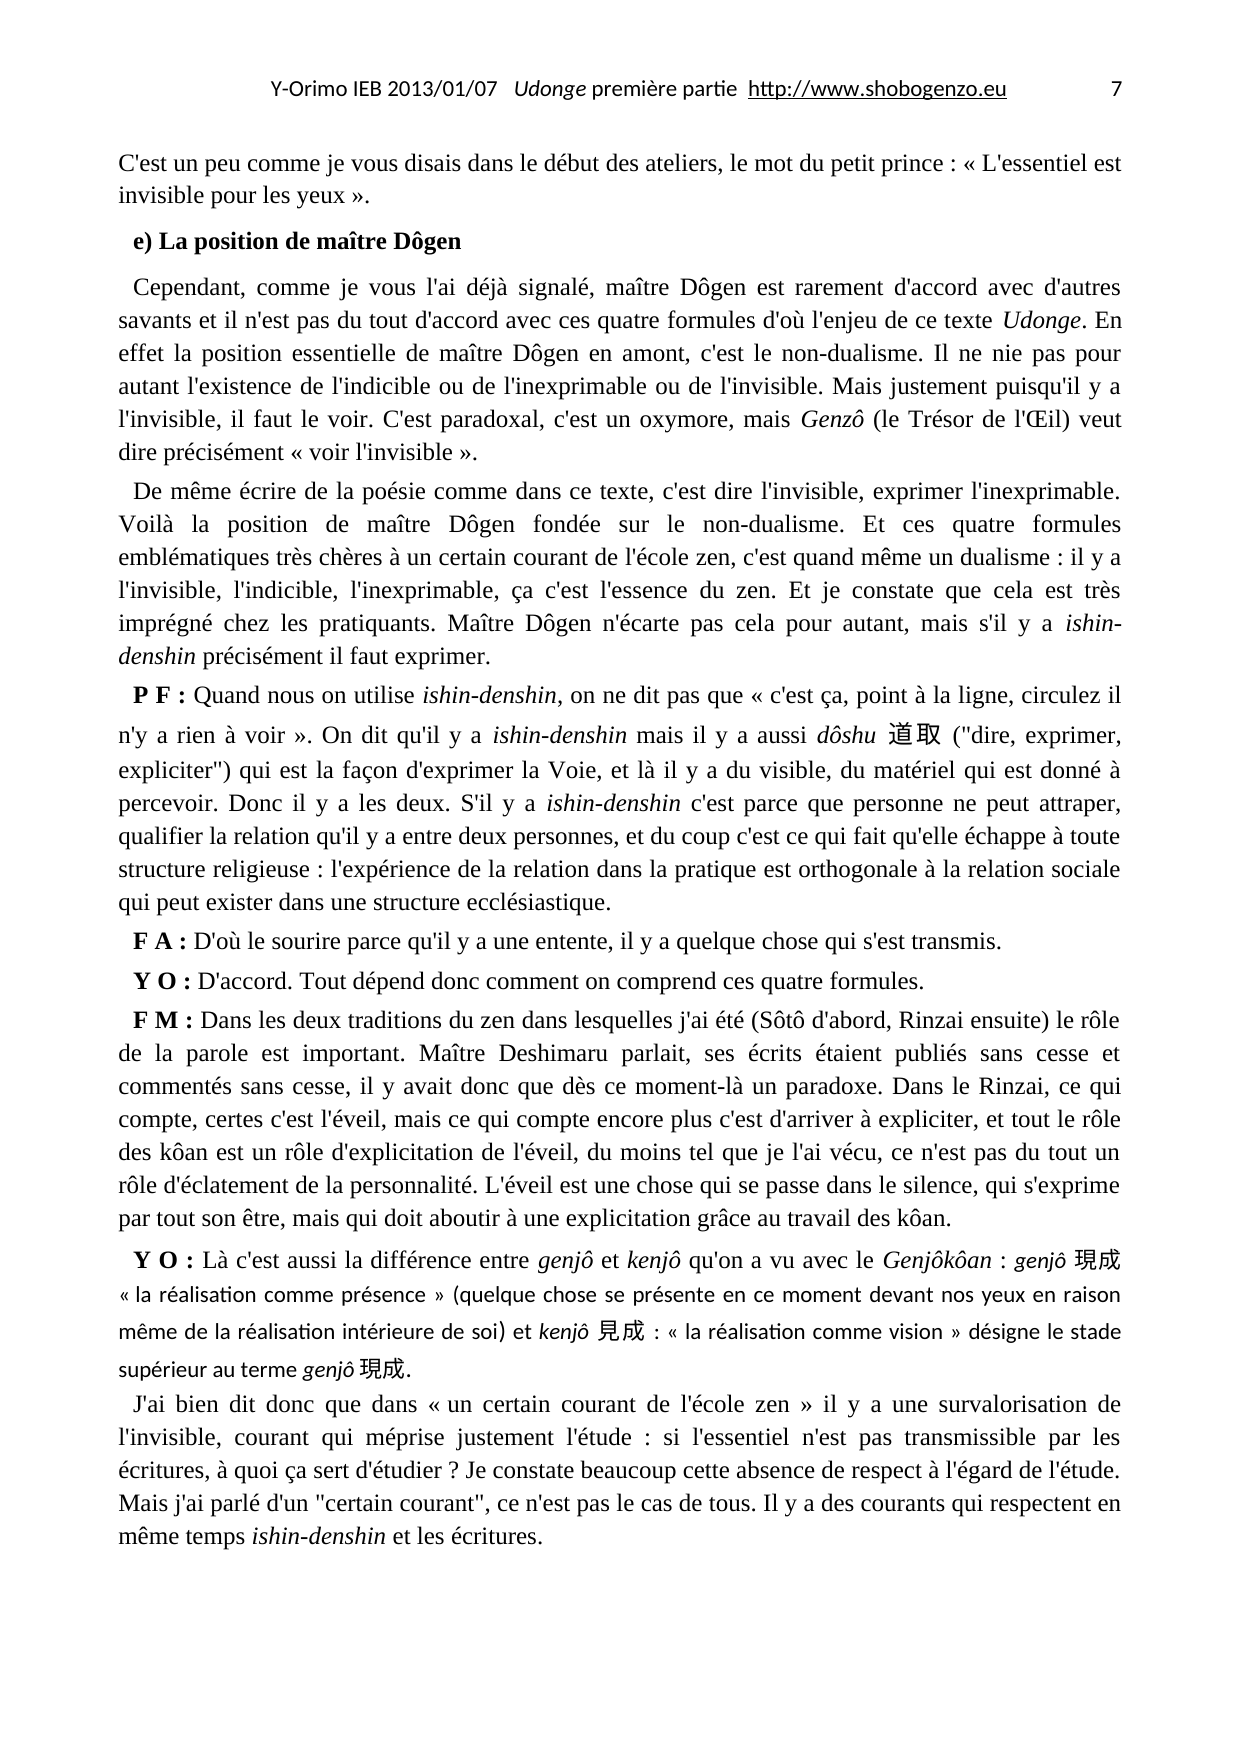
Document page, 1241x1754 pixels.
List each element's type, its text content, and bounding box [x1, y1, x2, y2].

text J'ai bien dit donc que dans « un certain courant de l'école zen » il y a une survalorisation de l'invisible, courant qui méprise justement l'étude : si l'essentiel n'est pas transmissible par les écritures, à quoi ça sert d'étudier ? Je constate beaucoup cette absence de respect à l'égard de l'étude. Mais j'ai parlé d'un "certain courant", ce n'est pas le cas de tous. Il y a des courants qui respectent en même temps ishin-denshin et les écritures. [118, 1389, 1122, 1550]
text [118, 148, 1122, 209]
text P F : Quand nous on utilise ishin-denshin, on ne dit pas que « c'est ça, point à la ligne, circulez il n'y a rien à voir ». On dit qu'il y a ishin-denshin mais il y a aussi dôshu 道取 ("dire, exprimer, expliciter") qui est la façon d'exprimer la Voie, et là il y a du visible, du matériel qui est donné à percevoir. Donc il y a les deux. S'il y a ishin-denshin c'est parce que personne ne peut attraper, qualifier la relation qu'il y a entre deux personnes, et du coup c'est ce qui fait qu'elle échappe à toute structure religieuse : l'expérience de la relation dans la pratique est orthogonale à la relation sociale qui peut exister dans une structure ecclésiastique. [118, 680, 1122, 916]
text F A : D'où le sourire parce qu'il y a une entente, il y a quelque chose qui s'est transmis. [118, 926, 1122, 955]
text e) La position de maître Dôgen [118, 226, 1122, 255]
text Y O : Là c'est aussi la différence entre genjô et kenjô qu'on a vu avec le Genjôkôan : genjô 現成 « la réalisation comme présence » (quelque chose se présente en ce moment devant nos yeux en raison même de la réalisation intérieure de soi) et kenjô 見成 : « la réalisation comme vision » désigne le stade supérieur au terme genjô 現成. [118, 1242, 1122, 1384]
text Y O : D'accord. Tout dépend donc comment on comprend ces quatre formules. [118, 966, 1122, 994]
text F M : Dans les deux traditions du zen dans lesquelles j'ai été (Sôtô d'abord, Rinzai ensuite) le rôle de la parole est important. Maître Deshimaru parlait, ses écrits étaient publiés sans cesse et commentés sans cesse, il y avait donc que dès ce moment-là un paradoxe. Dans le Rinzai, ce qui compte, certes c'est l'éveil, mais ce qui compte encore plus c'est d'arriver à expliciter, et tout le rôle des kôan est un rôle d'explicitation de l'éveil, du moins tel que je l'ai vécu, ce n'est pas du tout un rôle d'éclatement de la personnalité. L'éveil est une chose qui se passe dans le silence, qui s'exprime par tout son être, mais qui doit aboutir à une explicitation grâce au travail des kôan. [118, 1005, 1122, 1232]
text De même écrire de la poésie comme dans ce texte, c'est dire l'invisible, exprimer l'inexprimable. Voilà la position de maître Dôgen fondée sur le non-dualisme. Et ces quatre formules emblématiques très chères à un certain courant de l'école zen, c'est quand même un dualisme : il y a l'invisible, l'indicible, l'inexprimable, ça c'est l'essence du zen. Et je constate que cela est très imprégné chez les pratiquants. Maître Dôgen n'écarte pas cela pour autant, mais s'il y a ishin-denshin précisément il faut exprimer. [118, 476, 1122, 670]
text Cependant, comme je vous l'ai déjà signalé, maître Dôgen est rarement d'accord avec d'autres savants et il n'est pas du tout d'accord avec ces quatre formules d'où l'enjeu de ce texte Udonge. En effet la position essentielle de maître Dôgen en amont, c'est le non-dualisme. Il ne nie pas pour autant l'existence de l'indicible ou de l'inexprimable ou de l'invisible. Mais justement puisqu'il y a l'invisible, il faut le voir. C'est paradoxal, c'est un oxymore, mais Genzô (le Trésor de l'Œil) veut dire précisément « voir l'invisible ». [118, 272, 1122, 466]
